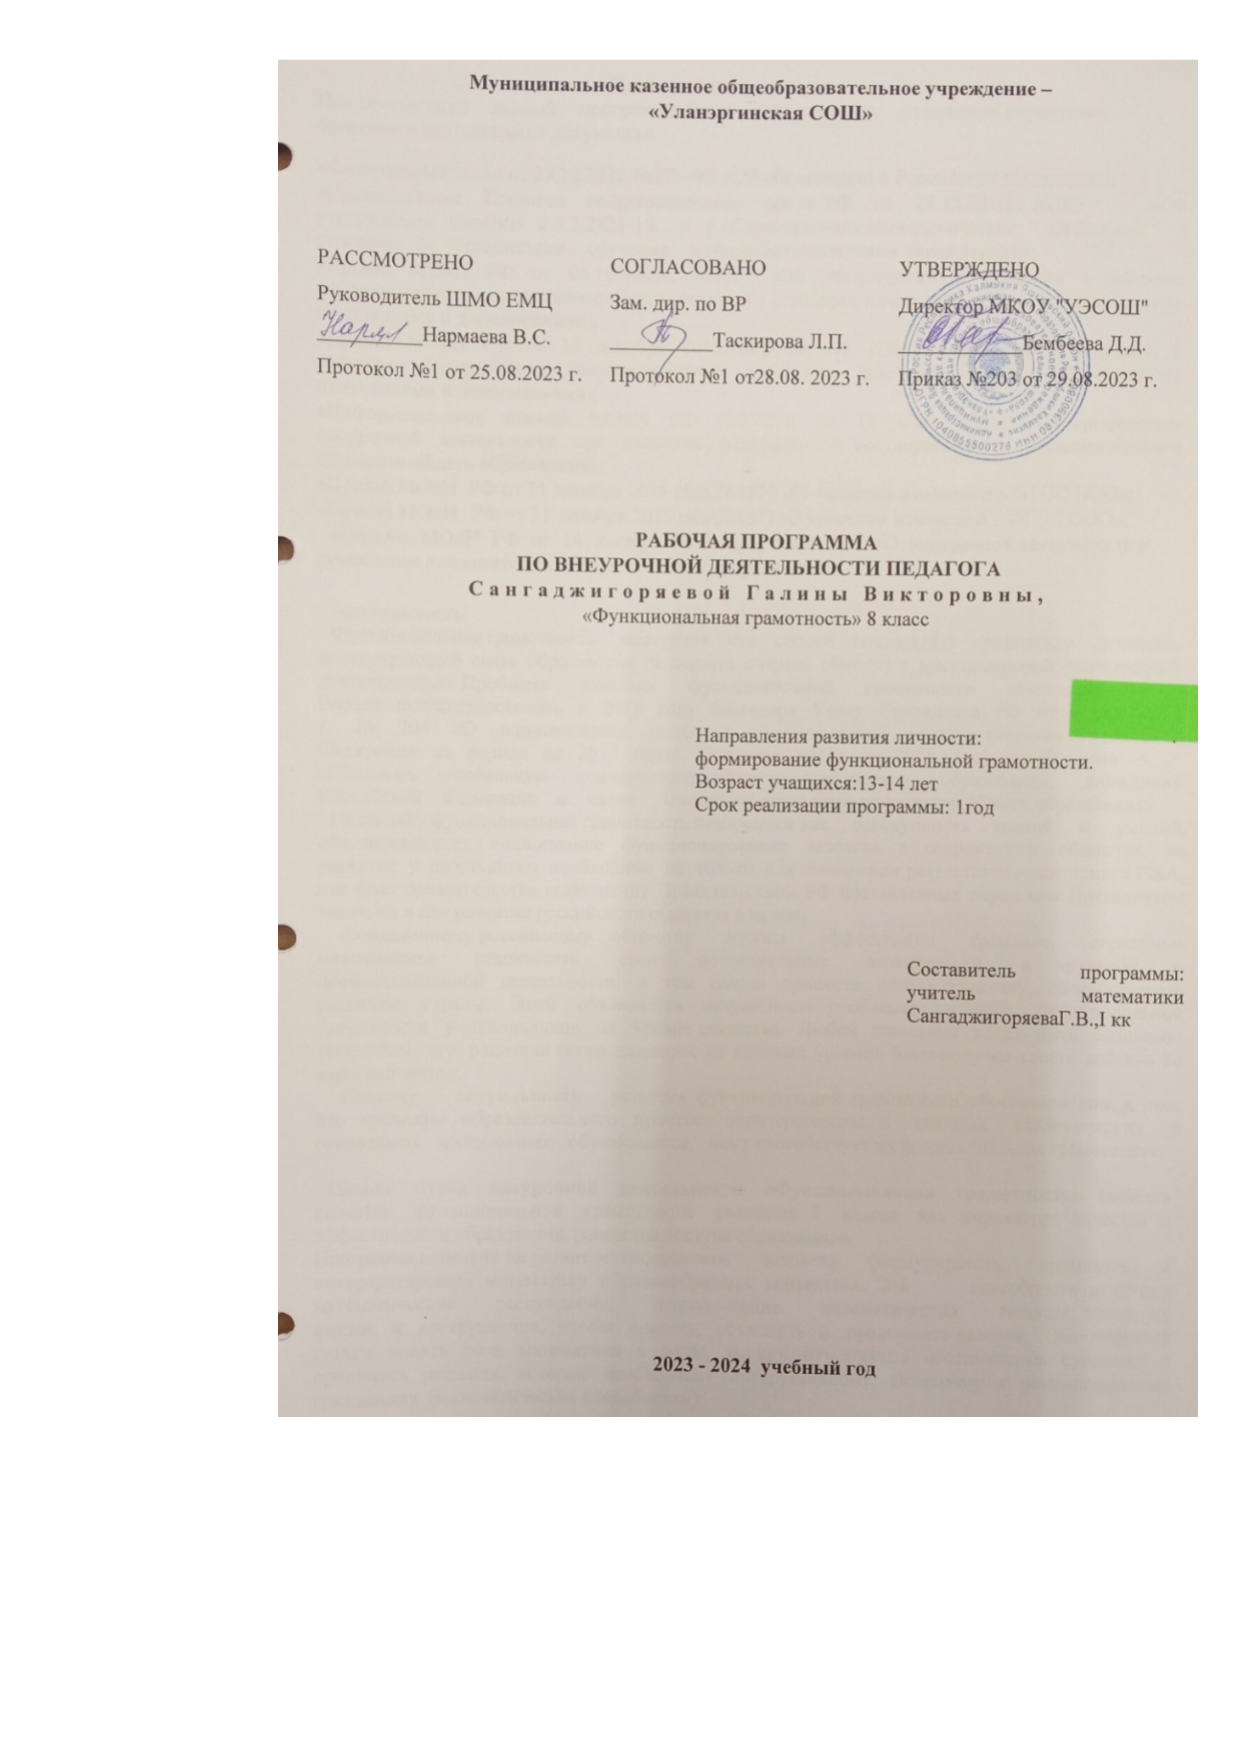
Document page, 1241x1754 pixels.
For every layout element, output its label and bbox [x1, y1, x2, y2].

picture [279, 61, 1198, 1415]
